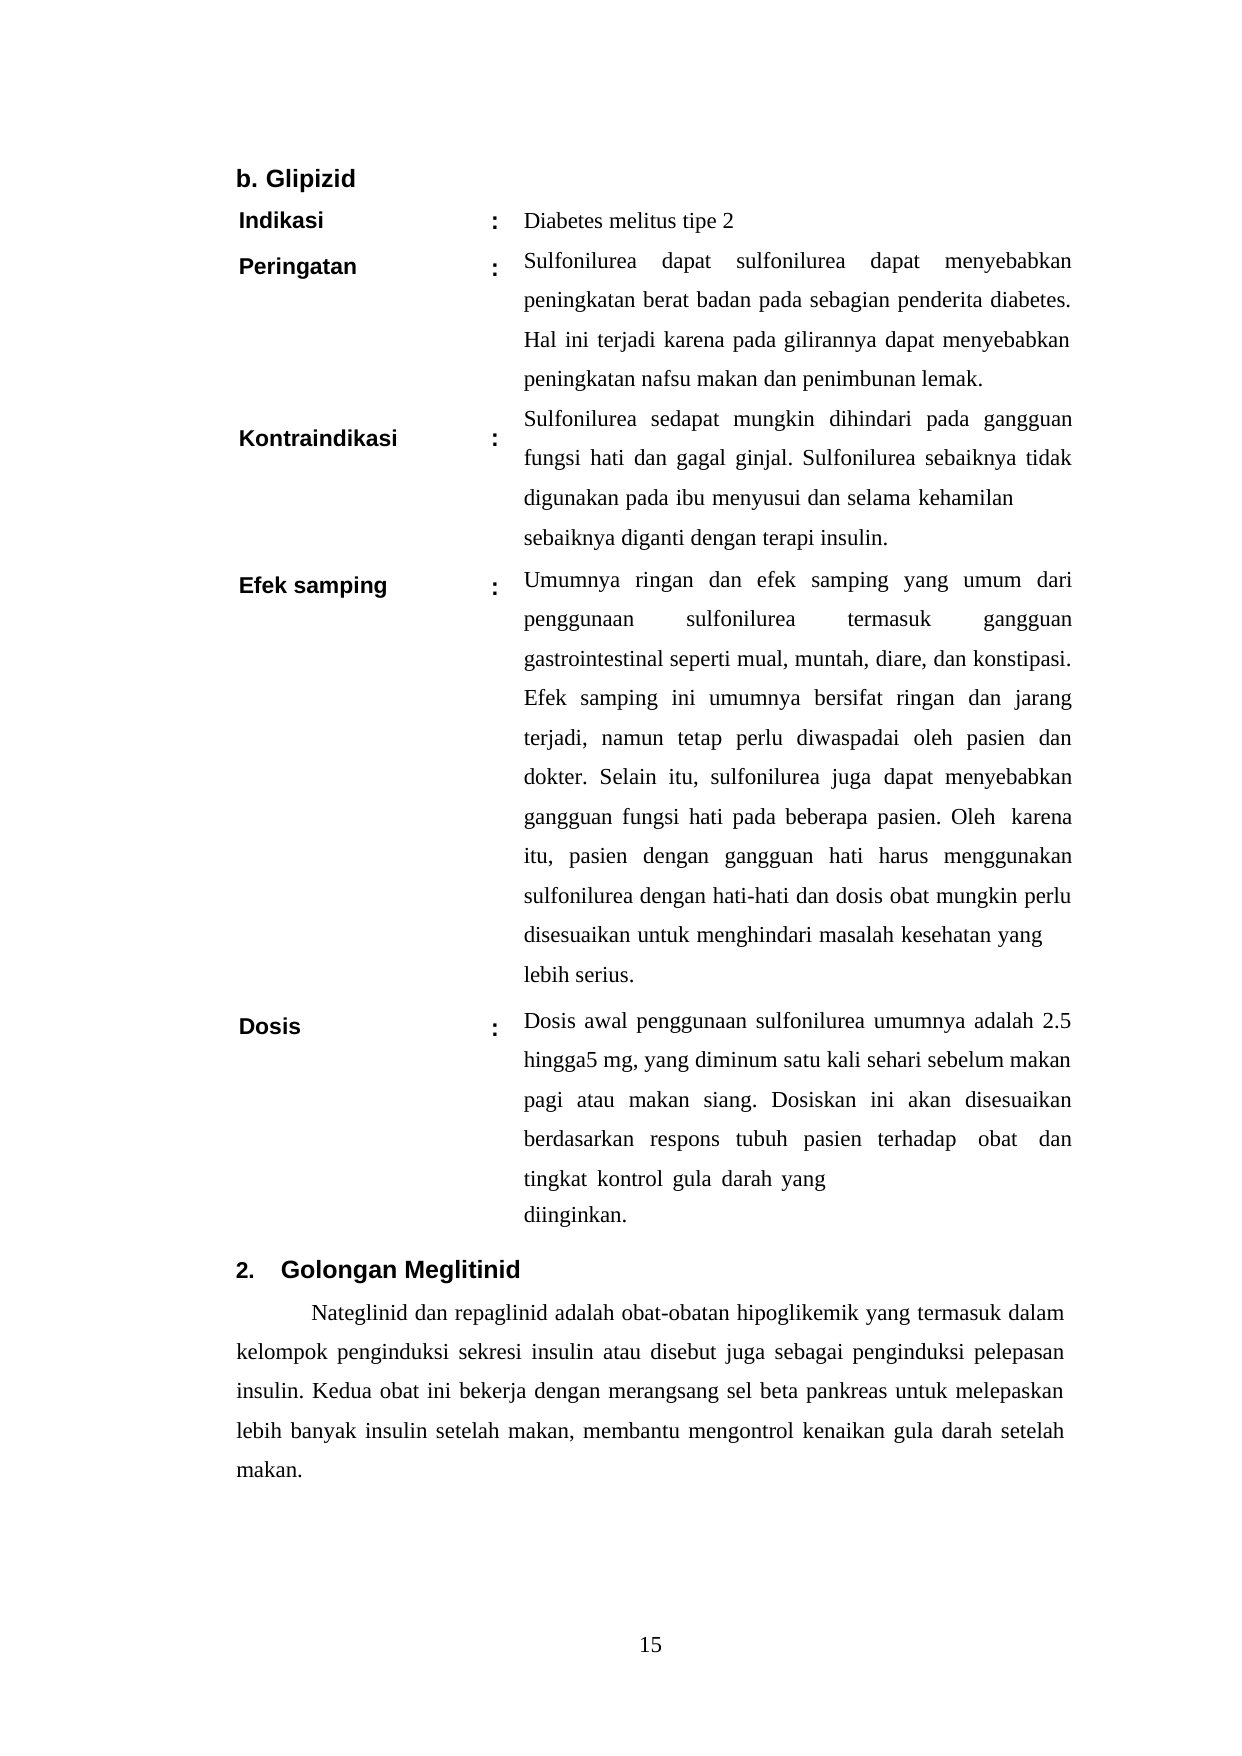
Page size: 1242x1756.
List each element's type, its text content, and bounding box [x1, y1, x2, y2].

table_cell Kontraindikasi [218, 399, 444, 558]
table_header : [444, 207, 511, 241]
table_cell Umumnya ringan dan efek samping yang umum dari penggunaan sulfonilurea termasuk gangguan gastrointestinal seperti mual, muntah, diare, dan konstipasi. Efek samping ini umumnya bersifat ringan dan jarang terjadi, namun tetap perlu diwaspadai oleh pasien dan dokter. Selain itu, sulfonilurea juga dapat menyebabkan gangguan fungsi hati pada beberapa pasien. Oleh karena itu, pasien dengan gangguan hati harus menggunakan sulfonilurea dengan hati-hati dan dosis obat mungkin perlu disesuaikan untuk menghindari masalah kesehatan yang lebih serius. [511, 559, 1093, 998]
table_header Diabetes melitus tipe 2 [511, 207, 1093, 241]
table_cell : [444, 399, 511, 558]
subtitle Golongan Meglitinid [236, 1255, 1152, 1284]
table_cell Dosis [218, 998, 444, 1230]
list Glipizid [236, 164, 1152, 193]
table_cell : [444, 559, 511, 998]
text Nateglinid dan repaglinid adalah obat-obatan hipoglikemik yang termasuk dalam kelompok penginduksi sekresi insulin atau disebut juga sebagai penginduksi pelepasan insulin. Kedua obat ini bekerja dengan merangsang sel beta pankreas untuk melepaskan lebih banyak insulin setelah makan, membantu mengontrol kenaikan gula darah setelah makan. [236, 1298, 1065, 1483]
table_cell Peringatan [218, 241, 444, 399]
table_cell : [444, 241, 511, 399]
table_cell Sulfonilurea dapat sulfonilurea dapat menyebabkan peningkatan berat badan pada sebagian penderita diabetes. Hal ini terjadi karena pada gilirannya dapat menyebabkan peningkatan nafsu makan dan penimbunan lemak. [511, 241, 1093, 399]
table_cell Efek samping [218, 559, 444, 998]
table_cell Dosis awal penggunaan sulfonilurea umumnya adalah 2.5 hingga5 mg, yang diminum satu kali sehari sebelum makan pagi atau makan siang. Dosiskan ini akan disesuaikan berdasarkan respons tubuh pasien terhadap obat dan tingkat kontrol gula darah yang diinginkan. [511, 998, 1093, 1230]
table_cell Sulfonilurea sedapat mungkin dihindari pada gangguan fungsi hati dan gagal ginjal. Sulfonilurea sebaiknya tidak digunakan pada ibu menyusui dan selama kehamilan sebaiknya diganti dengan terapi insulin. [511, 399, 1093, 558]
table_header Indikasi [218, 207, 444, 241]
table_cell : [444, 998, 511, 1230]
